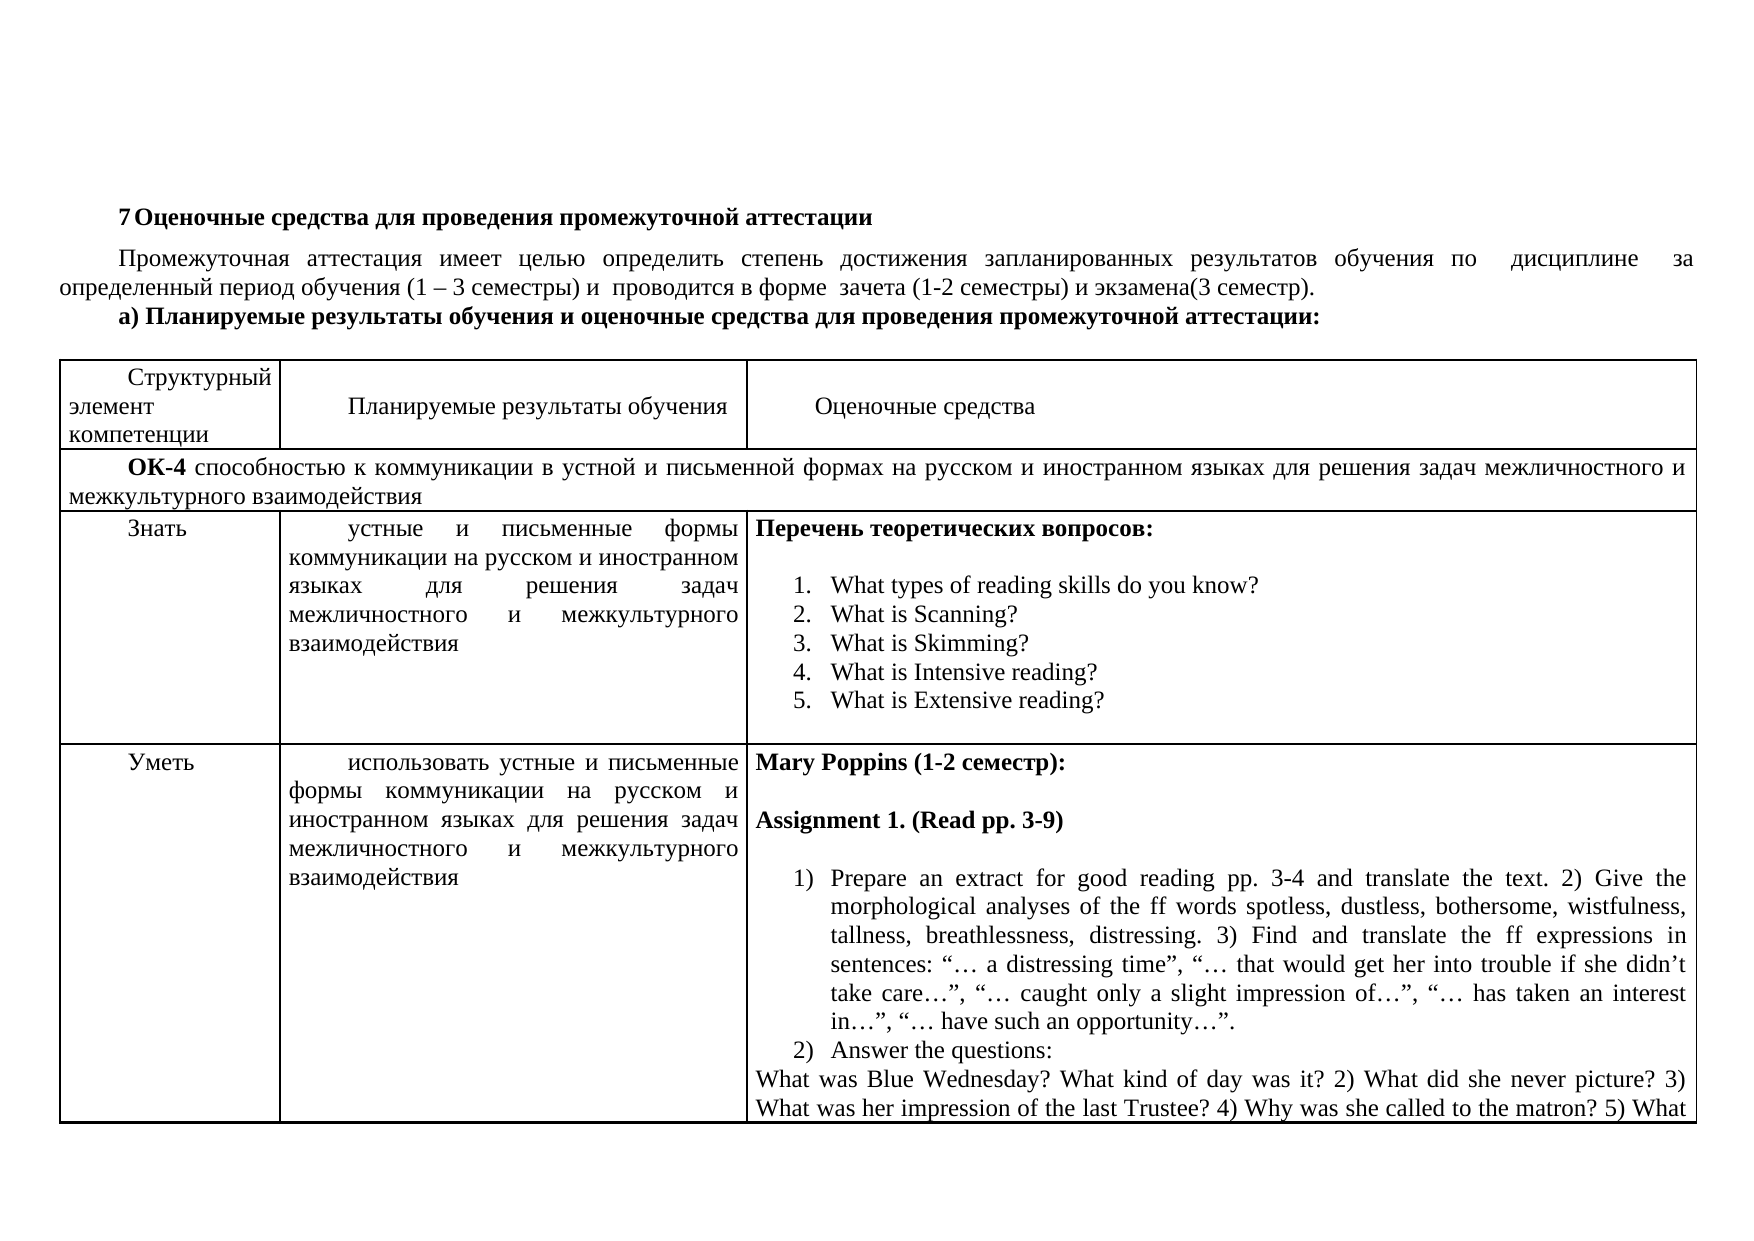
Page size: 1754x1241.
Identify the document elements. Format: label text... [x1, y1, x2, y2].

table_cell ОК-4 способностью к коммуникации в устной и письменной формах на русском и иностранном языках для решения задач межличностного и межкультурного взаимодействия [61, 450, 1696, 509]
table_cell Уметь [61, 745, 279, 1121]
subtitle 7 Оценочные средства для проведения промежуточной аттестации [118, 202, 1695, 231]
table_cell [281, 745, 746, 1121]
table_header Планируемые результаты обучения [281, 361, 746, 448]
table_cell Знать [61, 512, 279, 743]
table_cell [748, 745, 1696, 1121]
table_cell Перечень теоретических вопросов: What types of reading skills do you know? What is Scanning? What is Skimming? What is Intensive reading? What is Extensive reading? [748, 512, 1696, 743]
table_header Оценочные средства [748, 361, 1696, 448]
text а) Планируемые результаты обучения и оценочные средства для проведения промежуточной аттестации: [59, 301, 1695, 330]
table_header Структурный элемент компетенции [61, 361, 279, 448]
table_cell устные и письменные формы коммуникации на русском и иностранном языках для решения задач межличностного и межкультурного взаимодействия [281, 512, 746, 743]
text Промежуточная аттестация имеет целью определить степень достижения запланированных результатов обучения по дисциплине за определенный период обучения (1 – 3 семестры) и проводится в форме зачета (1-2 семестры) и экзамена(3 семестр). [59, 243, 1695, 301]
